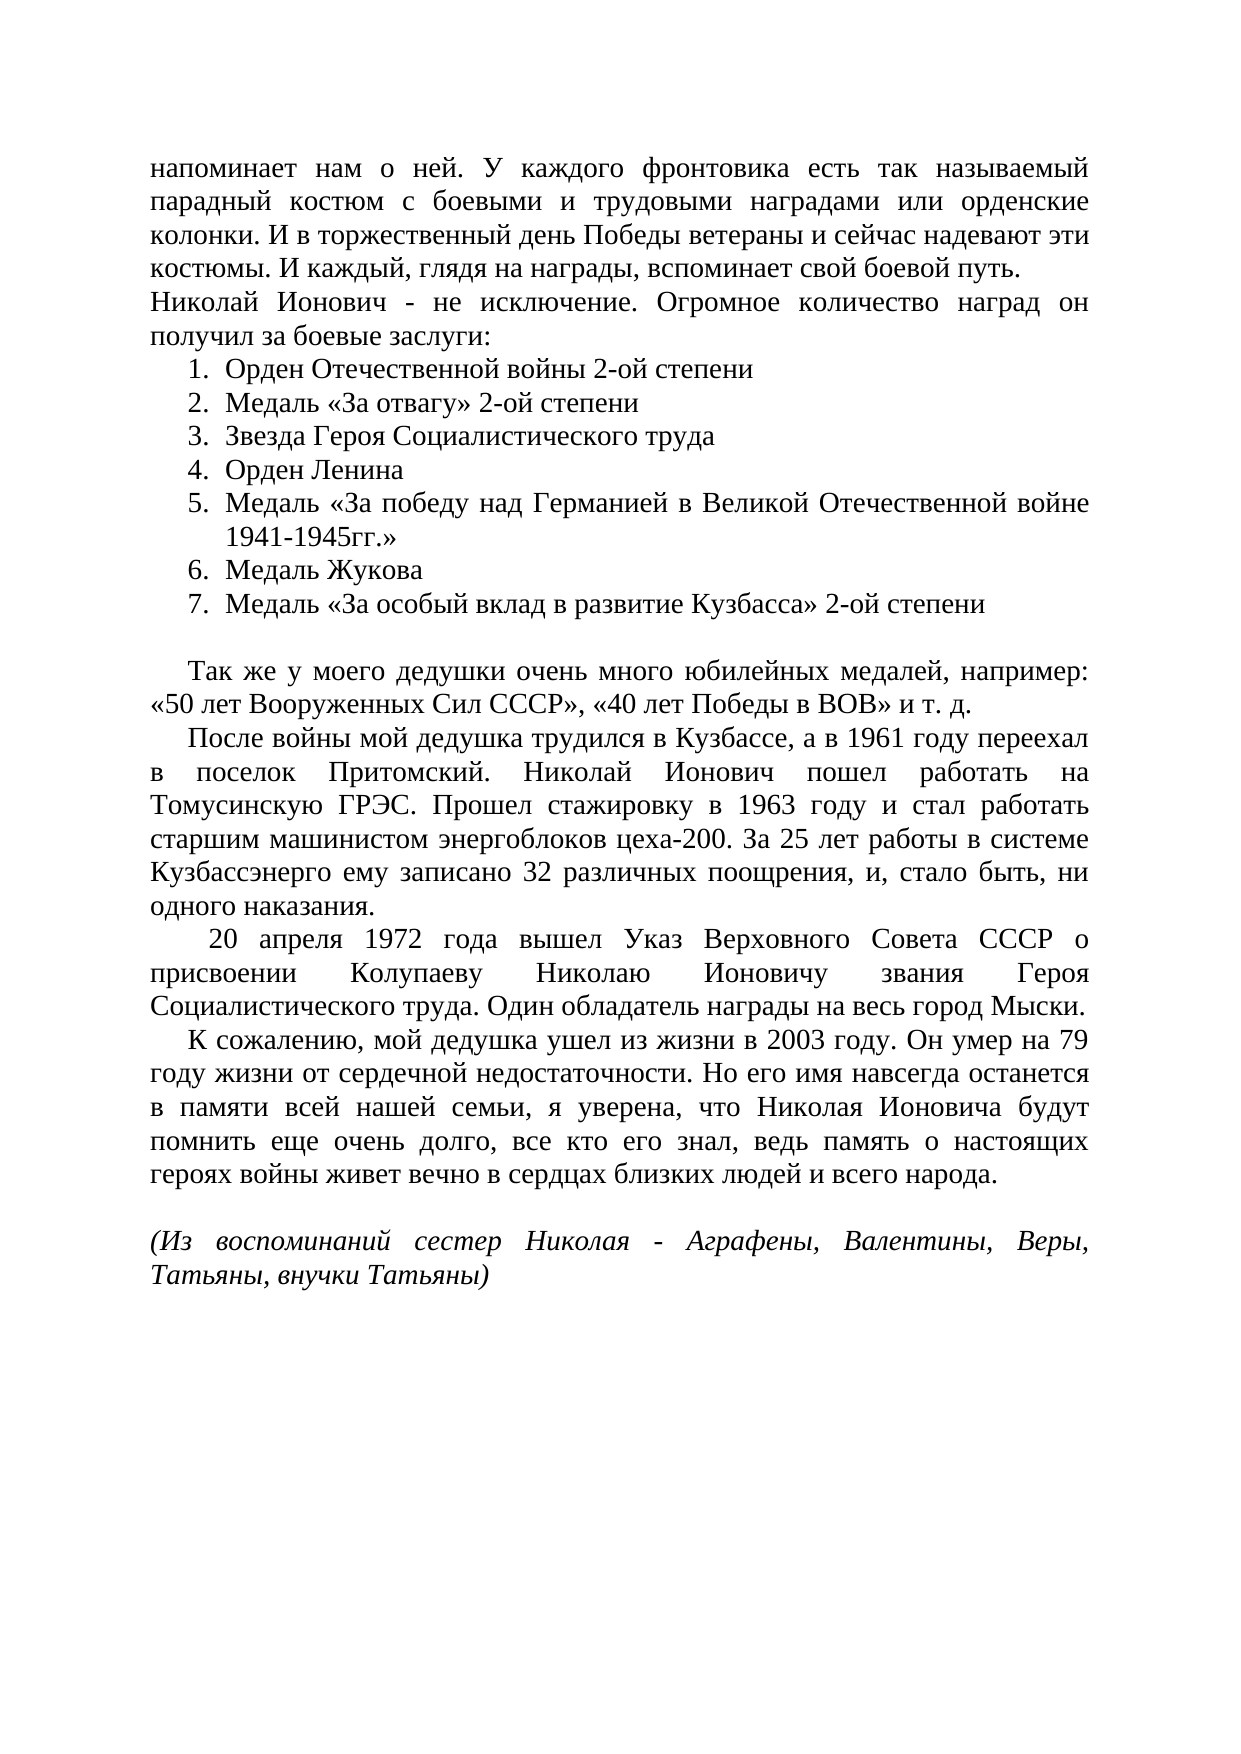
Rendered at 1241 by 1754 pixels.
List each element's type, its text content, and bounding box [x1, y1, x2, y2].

text Так же у моего дедушки очень много юбилейных медалей, например: «50 лет Вооруженных Сил СССР», «40 лет Победы в ВОВ» и т. д. [150, 653, 1090, 720]
list Медаль «За победу над Германией в Великой Отечественной войне 1941-1945гг.» [187, 485, 1090, 552]
list Медаль Жукова [187, 552, 1090, 586]
text Николай Ионович - не исключение. Огромное количество наград он получил за боевые заслуги: [150, 284, 1090, 351]
list Медаль «За особый вклад в развитие Кузбасса» 2-ой степени [187, 586, 1090, 619]
text К сожалению, мой дедушка ушел из жизни в 2003 году. Он умер на 79 году жизни от сердечной недостаточности. Но его имя навсегда останется в памяти всей нашей семьи, я уверена, что Николая Ионовича будут помнить еще очень долго, все кто его знал, ведь память о настоящих героях войны живет вечно в сердцах близких людей и всего народа. [150, 1022, 1090, 1190]
list Орден Ленина [187, 452, 1090, 485]
text 20 апреля 1972 года вышел Указ Верховного Совета СССР о присвоении Колупаеву Николаю Ионовичу звания Героя Социалистического труда. Один обладатель награды на весь город Мыски. [150, 921, 1090, 1022]
list Орден Отечественной войны 2-ой степени [187, 351, 1090, 385]
text После войны мой дедушка трудился в Кузбассе, а в 1961 году переехал в поселок Притомский. Николай Ионович пошел работать на Томусинскую ГРЭС. Прошел стажировку в 1963 году и стал работать старшим машинистом энергоблоков цеха-200. За 25 лет работы в системе Кузбассэнерго ему записано 32 различных поощрения, и, стало быть, ни одного наказания. [150, 720, 1090, 921]
list Медаль «За отвагу» 2-ой степени [187, 385, 1090, 418]
text (Из воспоминаний сестер Николая - Аграфены, Валентины, Веры, Татьяны, внучки Татьяны) [150, 1223, 1090, 1290]
list Звезда Героя Социалистического труда [187, 418, 1090, 452]
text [150, 150, 1090, 284]
